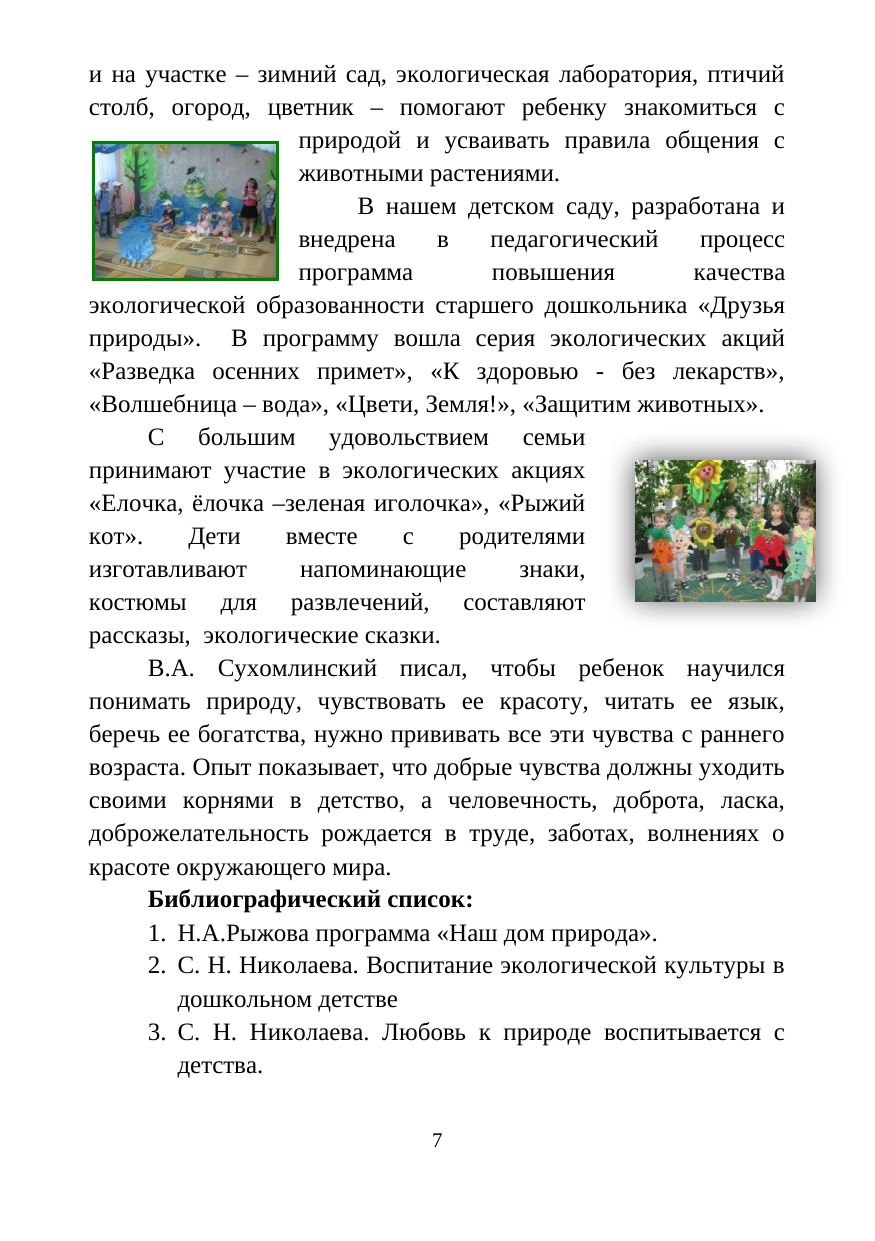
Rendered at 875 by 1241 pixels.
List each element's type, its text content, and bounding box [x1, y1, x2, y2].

text В нашем детском саду, разработана и внедрена в педагогический процесс программа повышения качества экологической образованности старшего дошкольника «Друзья природы». В программу вошла серия экологических акций «Разведка осенних примет», «К здоровью - без лекарств», «Волшебница – вода», «Цвети, Земля!», «Защитим животных». [89, 191, 785, 418]
list Н.А.Рыжова программа «Наш дом природа». [148, 918, 785, 946]
text В.А. Сухомлинский писал, чтобы ребенок научился понимать природу, чувствовать ее красоту, читать ее язык, беречь ее богатства, нужно прививать все эти чувства с раннего возраста. Опыт показывает, что добрые чувства должны уходить своими корнями в детство, а человечность, доброта, ласка, доброжелательность рождается в труде, заботах, волнениях о красоте окружающего мира. [89, 653, 785, 880]
text С большим удовольствием семьи принимают участие в экологических акциях «Елочка, ёлочка –зеленая иголочка», «Рыжий кот». Дети вместе с родителями изготавливают напоминающие знаки, костюмы для развлечений, составляют рассказы, экологические сказки. [89, 422, 785, 649]
text Библиографический список: [89, 884, 785, 913]
list С. Н. Николаева. Любовь к природе воспитывается с детства. [148, 1017, 785, 1078]
picture [635, 460, 816, 602]
picture [95, 144, 276, 278]
table_cell Физкультурно-спортивные праздники [616, 441, 785, 619]
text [89, 59, 785, 187]
list С. Н. Николаева. Воспитание экологической культуры в дошкольном детстве [148, 951, 785, 1012]
